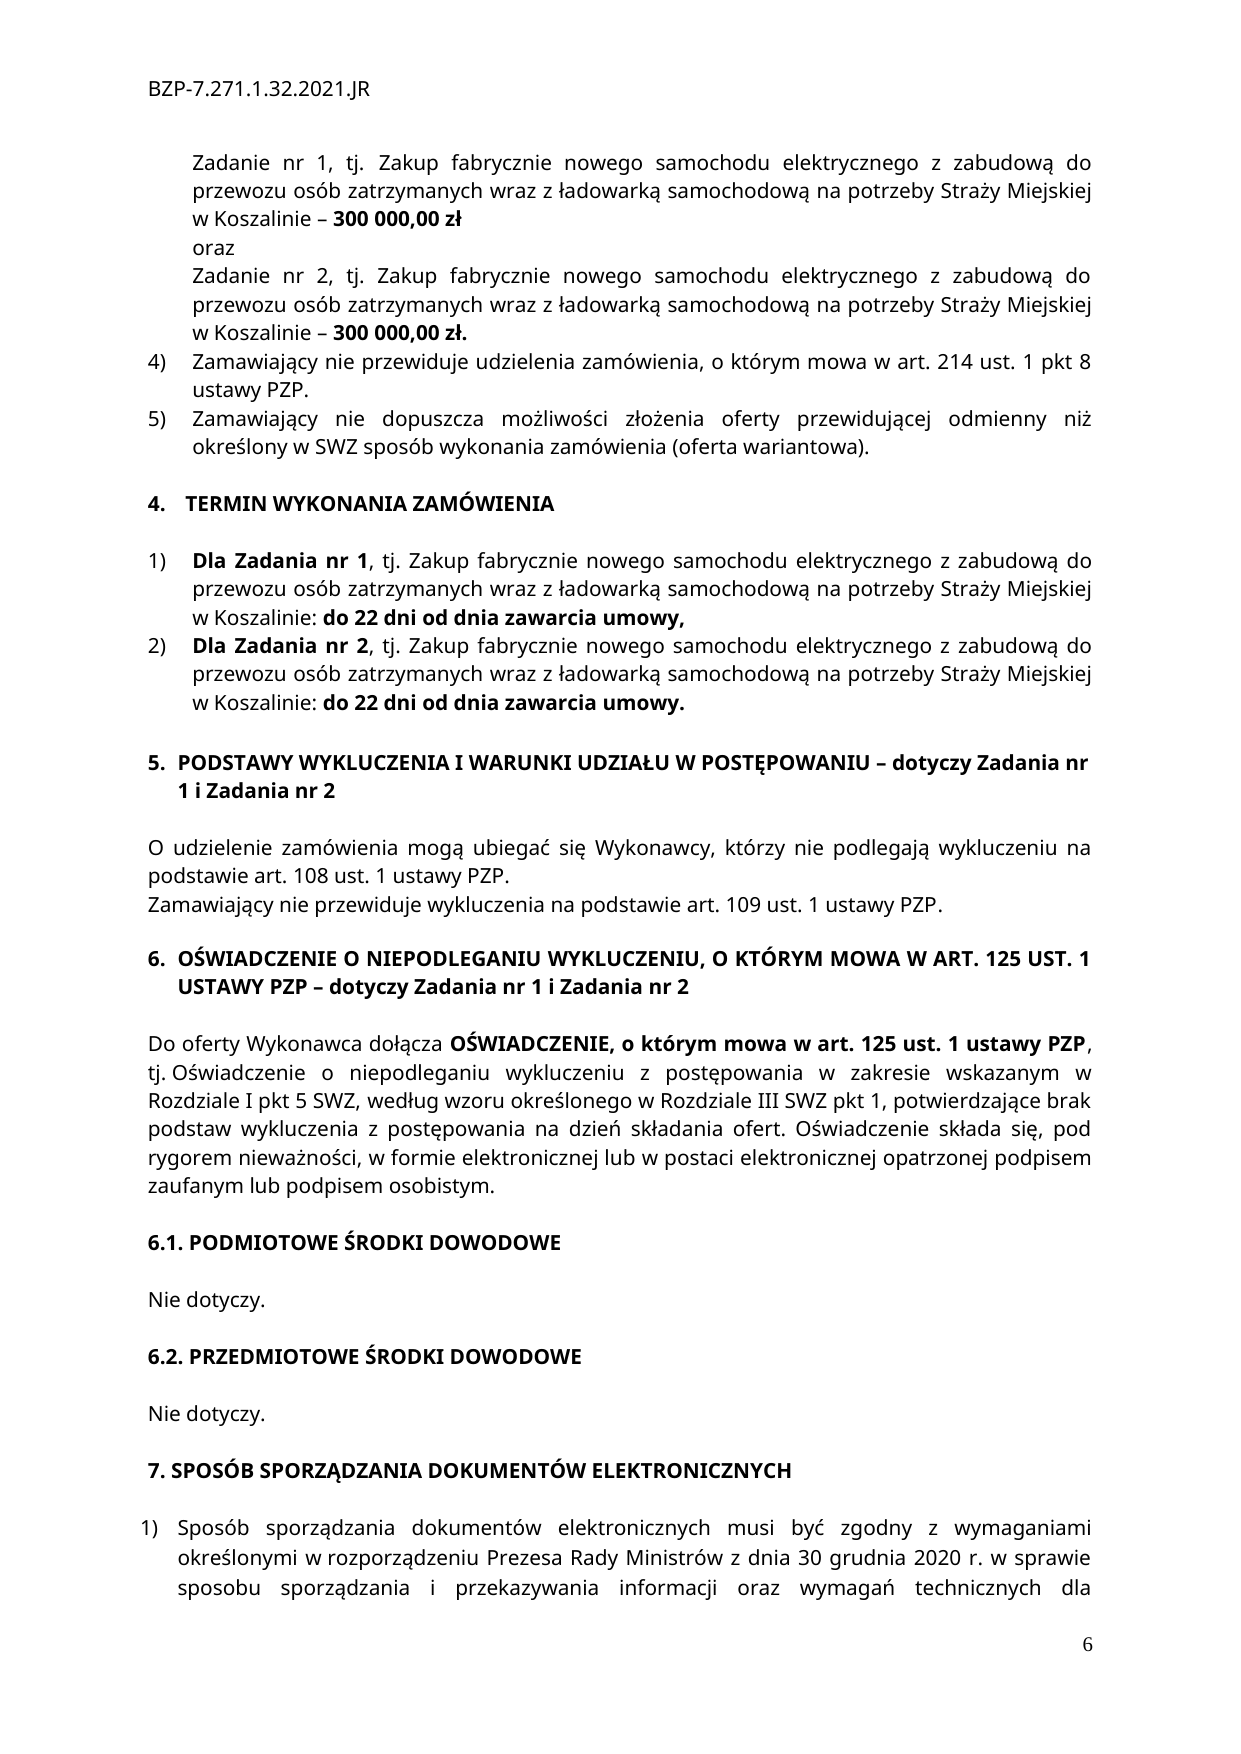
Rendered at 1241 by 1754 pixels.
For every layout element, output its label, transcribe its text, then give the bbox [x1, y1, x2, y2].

text 6.1. PODMIOTOWE ŚRODKI DOWODOWE [148, 1228, 1092, 1257]
text 6.2. PRZEDMIOTOWE ŚRODKI DOWODOWE [148, 1342, 1092, 1370]
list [140, 1513, 1092, 1601]
text Do oferty Wykonawca dołącza OŚWIADCZENIE, o którym mowa w art. 125 ust. 1 ustawy PZP, tj. Oświadczenie o niepodleganiu wykluczeniu z postępowania w zakresie wskazanym w Rozdziale I pkt 5 SWZ, według wzoru określonego w Rozdziale III SWZ pkt 1, potwierdzające brak podstaw wykluczenia z postępowania na dzień składania ofert. Oświadczenie składa się, pod rygorem nieważności, w formie elektronicznej lub w postaci elektronicznej opatrzonej podpisem zaufanym lub podpisem osobistym. [148, 1029, 1092, 1200]
list OŚWIADCZENIE O NIEPODLEGANIU WYKLUCZENIU, O KTÓRYM MOWA W ART. 125 UST. 1 USTAWY PZP – dotyczy Zadania nr 1 i Zadania nr 2 [148, 944, 1092, 1001]
text 7. SPOSÓB SPORZĄDZANIA DOKUMENTÓW ELEKTRONICZNYCH [148, 1456, 1092, 1484]
list PODSTAWY WYKLUCZENIA I WARUNKI UDZIAŁU W POSTĘPOWANIU – dotyczy Zadania nr 1 i Zadania nr 2 [148, 748, 1092, 804]
text Zadanie nr 2, tj. Zakup fabrycznie nowego samochodu elektrycznego z zabudową do przewozu osób zatrzymanych wraz z ładowarką samochodową na potrzeby Straży Miejskiej w Koszalinie – 300 000,00 zł. [192, 261, 1092, 347]
text Zadanie nr 1, tj. Zakup fabrycznie nowego samochodu elektrycznego z zabudową do przewozu osób zatrzymanych wraz z ładowarką samochodową na potrzeby Straży Miejskiej w Koszalinie – 300 000,00 zł [192, 148, 1092, 233]
text O udzielenie zamówienia mogą ubiegać się Wykonawcy, którzy nie podlegają wykluczeniu na podstawie art. 108 ust. 1 ustawy PZP. [148, 833, 1092, 890]
list Dla Zadania nr 2, tj. Zakup fabrycznie nowego samochodu elektrycznego z zabudową do przewozu osób zatrzymanych wraz z ładowarką samochodową na potrzeby Straży Miejskiej w Koszalinie: do 22 dni od dnia zawarcia umowy. [148, 631, 1092, 716]
list Dla Zadania nr 1, tj. Zakup fabrycznie nowego samochodu elektrycznego z zabudową do przewozu osób zatrzymanych wraz z ładowarką samochodową na potrzeby Straży Miejskiej w Koszalinie: do 22 dni od dnia zawarcia umowy, [148, 546, 1092, 631]
list Zamawiający nie dopuszcza możliwości złożenia oferty przewidującej odmienny niż określony w SWZ sposób wykonania zamówienia (oferta wariantowa). [148, 404, 1092, 461]
text oraz [192, 233, 1092, 261]
list TERMIN WYKONANIA ZAMÓWIENIA [148, 489, 1092, 517]
text Zamawiający nie przewiduje wykluczenia na podstawie art. 109 ust. 1 ustawy PZP. [148, 890, 1092, 918]
list Zamawiający nie przewiduje udzielenia zamówienia, o którym mowa w art. 214 ust. 1 pkt 8 ustawy PZP. [148, 347, 1092, 404]
text Nie dotyczy. [148, 1285, 1092, 1313]
text Nie dotyczy. [148, 1399, 1092, 1427]
